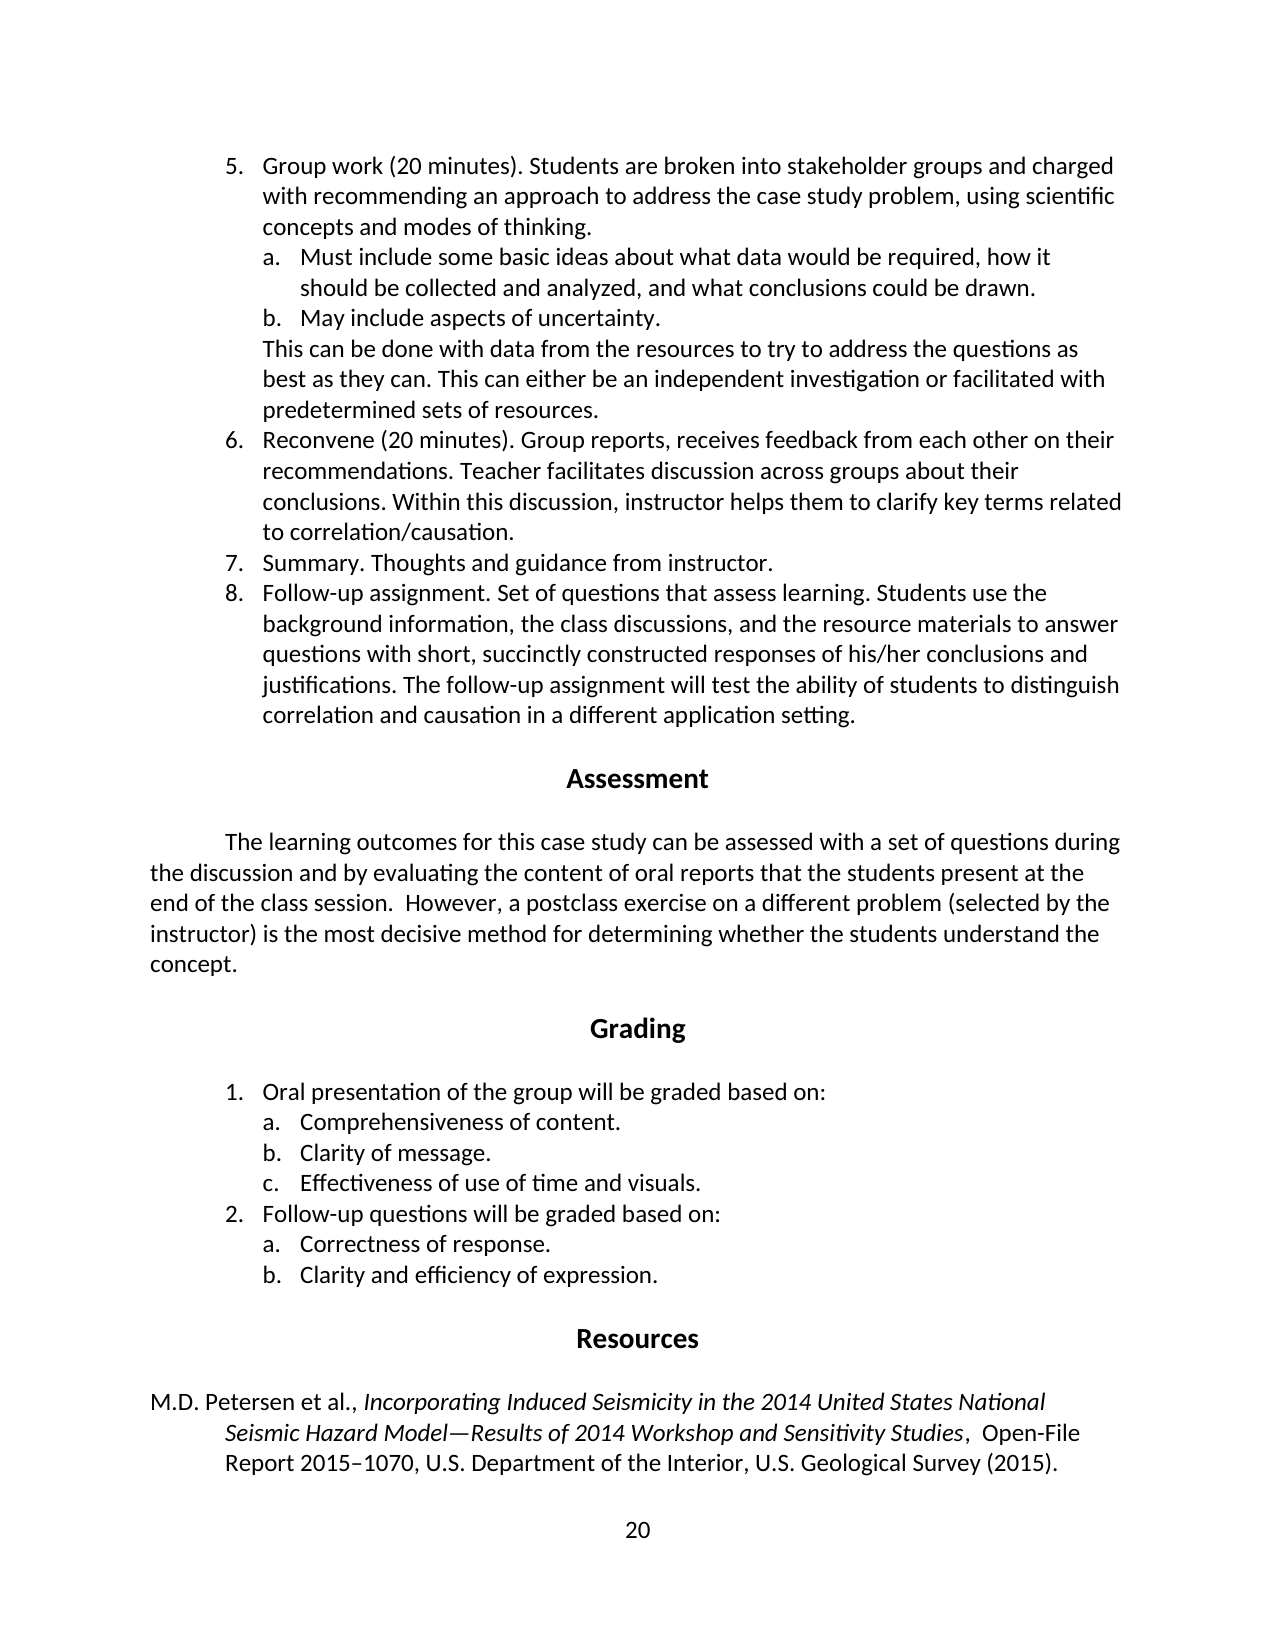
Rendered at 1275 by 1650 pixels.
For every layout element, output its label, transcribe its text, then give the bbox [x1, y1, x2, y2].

list Summary. Thoughts and guidance from instructor. [225, 547, 1125, 577]
subtitle Grading [150, 1010, 1125, 1045]
list Reconvene (20 minutes). Group reports, receives feedback from each other on their recommendations. Teacher facilitates discussion across groups about their conclusions. Within this discussion, instructor helps them to clarify key terms related to correlation/causation. [225, 425, 1125, 547]
text M.D. Petersen et al., Incorporating Induced Seismicity in the 2014 United States National Seismic Hazard Model—Results of 2014 Workshop and Sensitivity Studies, Open-File Report 2015–1070, U.S. Department of the Interior, U.S. Geological Survey (2015). [150, 1386, 1125, 1478]
list Follow-up assignment. Set of questions that assess learning. Students use the background information, the class discussions, and the resource materials to answer questions with short, succinctly constructed responses of his/her conclusions and justifications. The follow-up assignment will test the ability of students to distinguish correlation and causation in a different application setting. [225, 577, 1125, 730]
list Comprehensiveness of content. [262, 1106, 1125, 1137]
list Clarity and efficiency of expression. [262, 1259, 1125, 1289]
list Group work (20 minutes). Students are broken into stakeholder groups and charged with recommending an approach to address the case study problem, using scientific concepts and modes of thinking. [225, 150, 1125, 242]
list Oral presentation of the group will be graded based on: [225, 1076, 1125, 1106]
subtitle Assessment [150, 760, 1125, 796]
list May include aspects of uncertainty. [262, 303, 1125, 333]
list Clarity of message. [262, 1137, 1125, 1167]
text This can be done with data from the resources to try to address the questions as best as they can. This can either be an independent investigation or facilitated with predetermined sets of resources. [262, 333, 1125, 425]
subtitle Resources [150, 1320, 1125, 1356]
list Follow-up questions will be graded based on: [225, 1198, 1125, 1228]
text The learning outcomes for this case study can be assessed with a set of questions during the discussion and by evaluating the content of oral reports that the students present at the end of the class session. However, a postclass exercise on a different problem (selected by the instructor) is the most decisive method for determining whether the students understand the concept. [150, 827, 1125, 979]
list Correctness of response. [262, 1228, 1125, 1259]
list Effectiveness of use of time and visuals. [262, 1167, 1125, 1198]
list Must include some basic ideas about what data would be required, how it should be collected and analyzed, and what conclusions could be drawn. [262, 242, 1125, 303]
